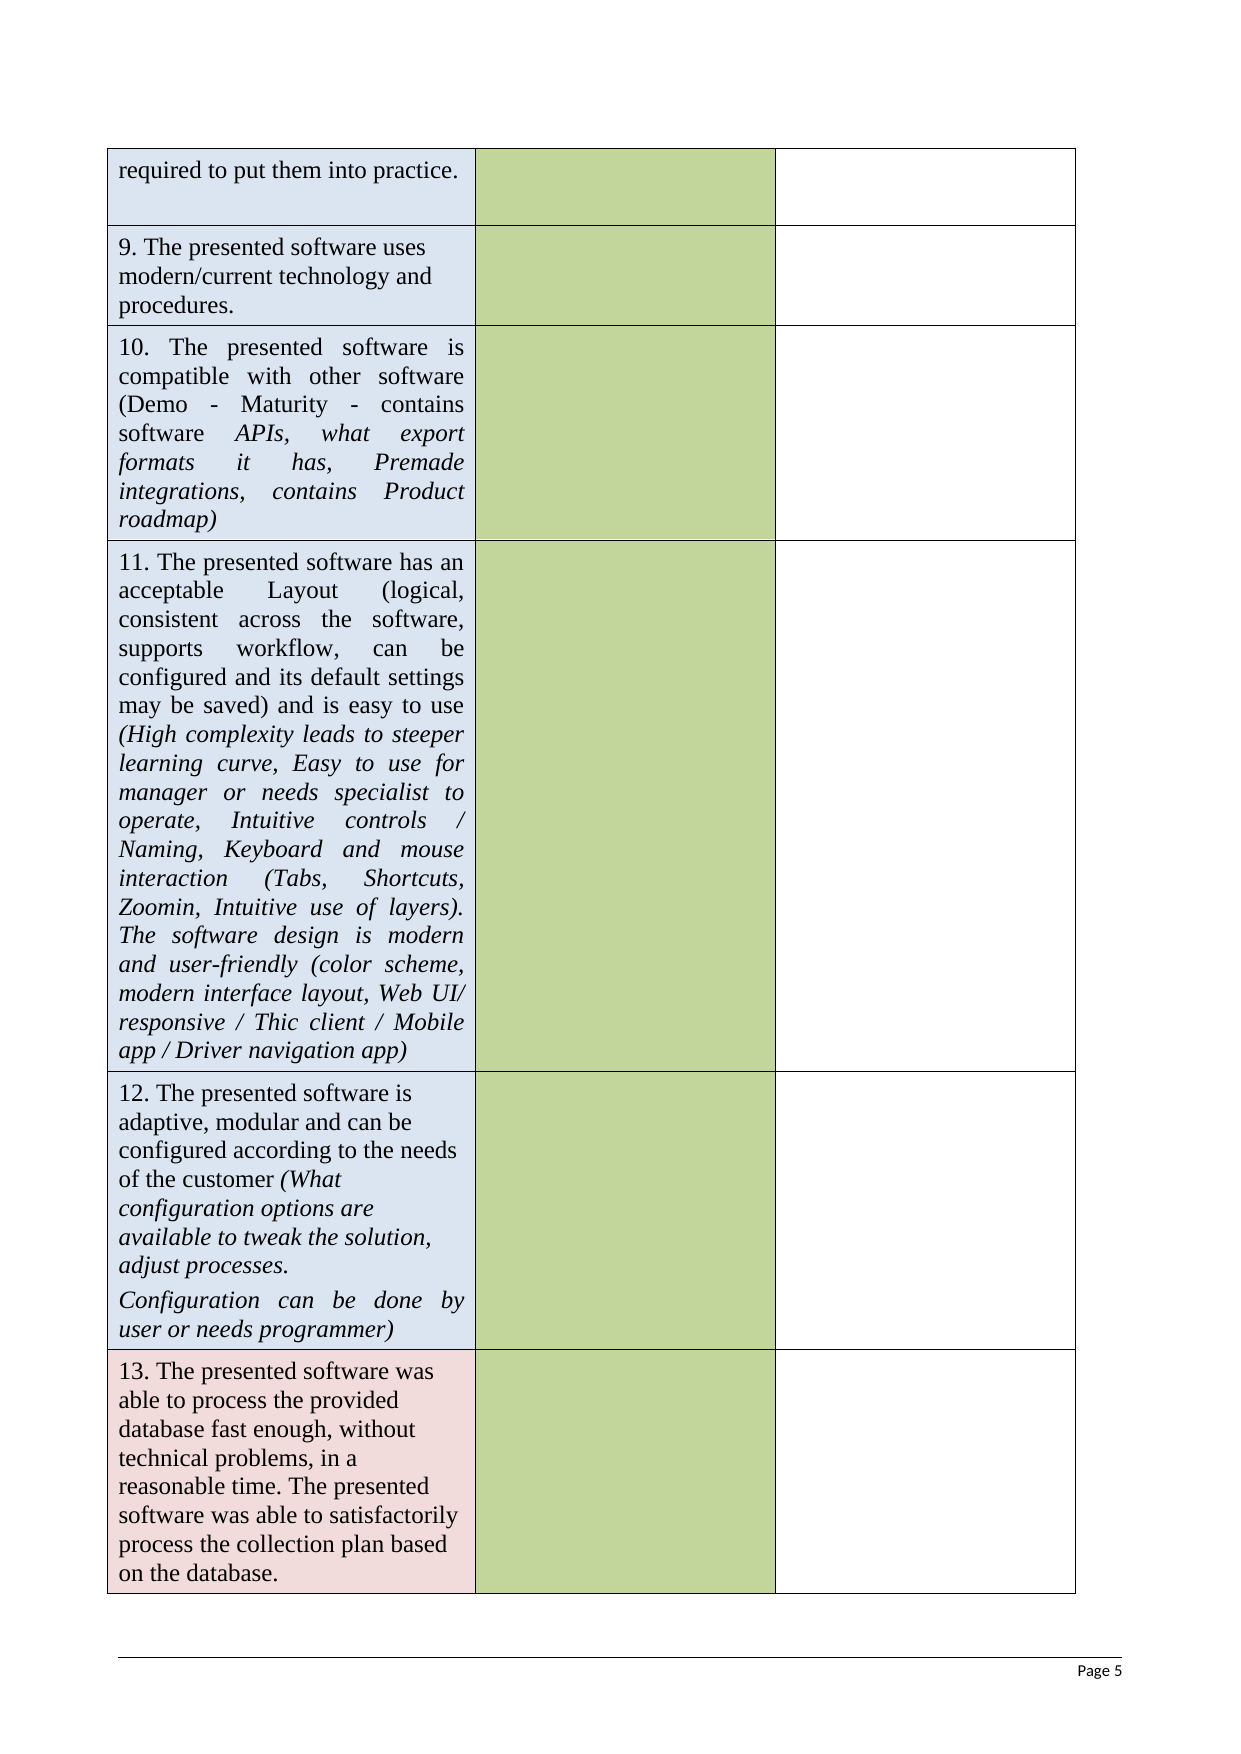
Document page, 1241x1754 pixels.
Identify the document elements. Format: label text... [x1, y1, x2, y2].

table_cell [776, 226, 1075, 325]
table_cell [776, 1350, 1075, 1593]
table_cell [476, 1072, 775, 1349]
table_cell [476, 1350, 775, 1593]
table_cell [776, 149, 1075, 225]
table_cell 12. The presented software is adaptive, modular and can be configured according to the needs of the customer (What configuration options are available to tweak the solution, adjust processes. Configuration can be done by user or needs programmer) [108, 1072, 475, 1349]
table_cell [476, 226, 775, 325]
table_cell 10. The presented software is compatible with other software (Demo - Maturity - contains software APIs, what export formats it has, Premade integrations, contains Product roadmap) [108, 326, 475, 539]
table_cell [776, 1072, 1075, 1349]
table_cell 13. The presented software was able to process the provided database fast enough, without technical problems, in a reasonable time. The presented software was able to satisfactorily process the collection plan based on the database. [108, 1350, 475, 1593]
table_cell [776, 541, 1075, 1071]
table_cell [108, 149, 475, 225]
table_cell 9. The presented software uses modern/current technology and procedures. [108, 226, 475, 325]
table_cell 11. The presented software has an acceptable Layout (logical, consistent across the software, supports workflow, can be configured and its default settings may be saved) and is easy to use (High complexity leads to steeper learning curve, Easy to use for manager or needs specialist to operate, Intuitive controls / Naming, Keyboard and mouse interaction (Tabs, Shortcuts, Zoomin, Intuitive use of layers). The software design is modern and user-friendly (color scheme, modern interface layout, Web UI/ responsive / Thic client / Mobile app / Driver navigation app) [108, 541, 475, 1071]
table_cell [476, 149, 775, 225]
table_cell [776, 326, 1075, 539]
table_cell [476, 326, 775, 539]
table_cell [476, 541, 775, 1071]
